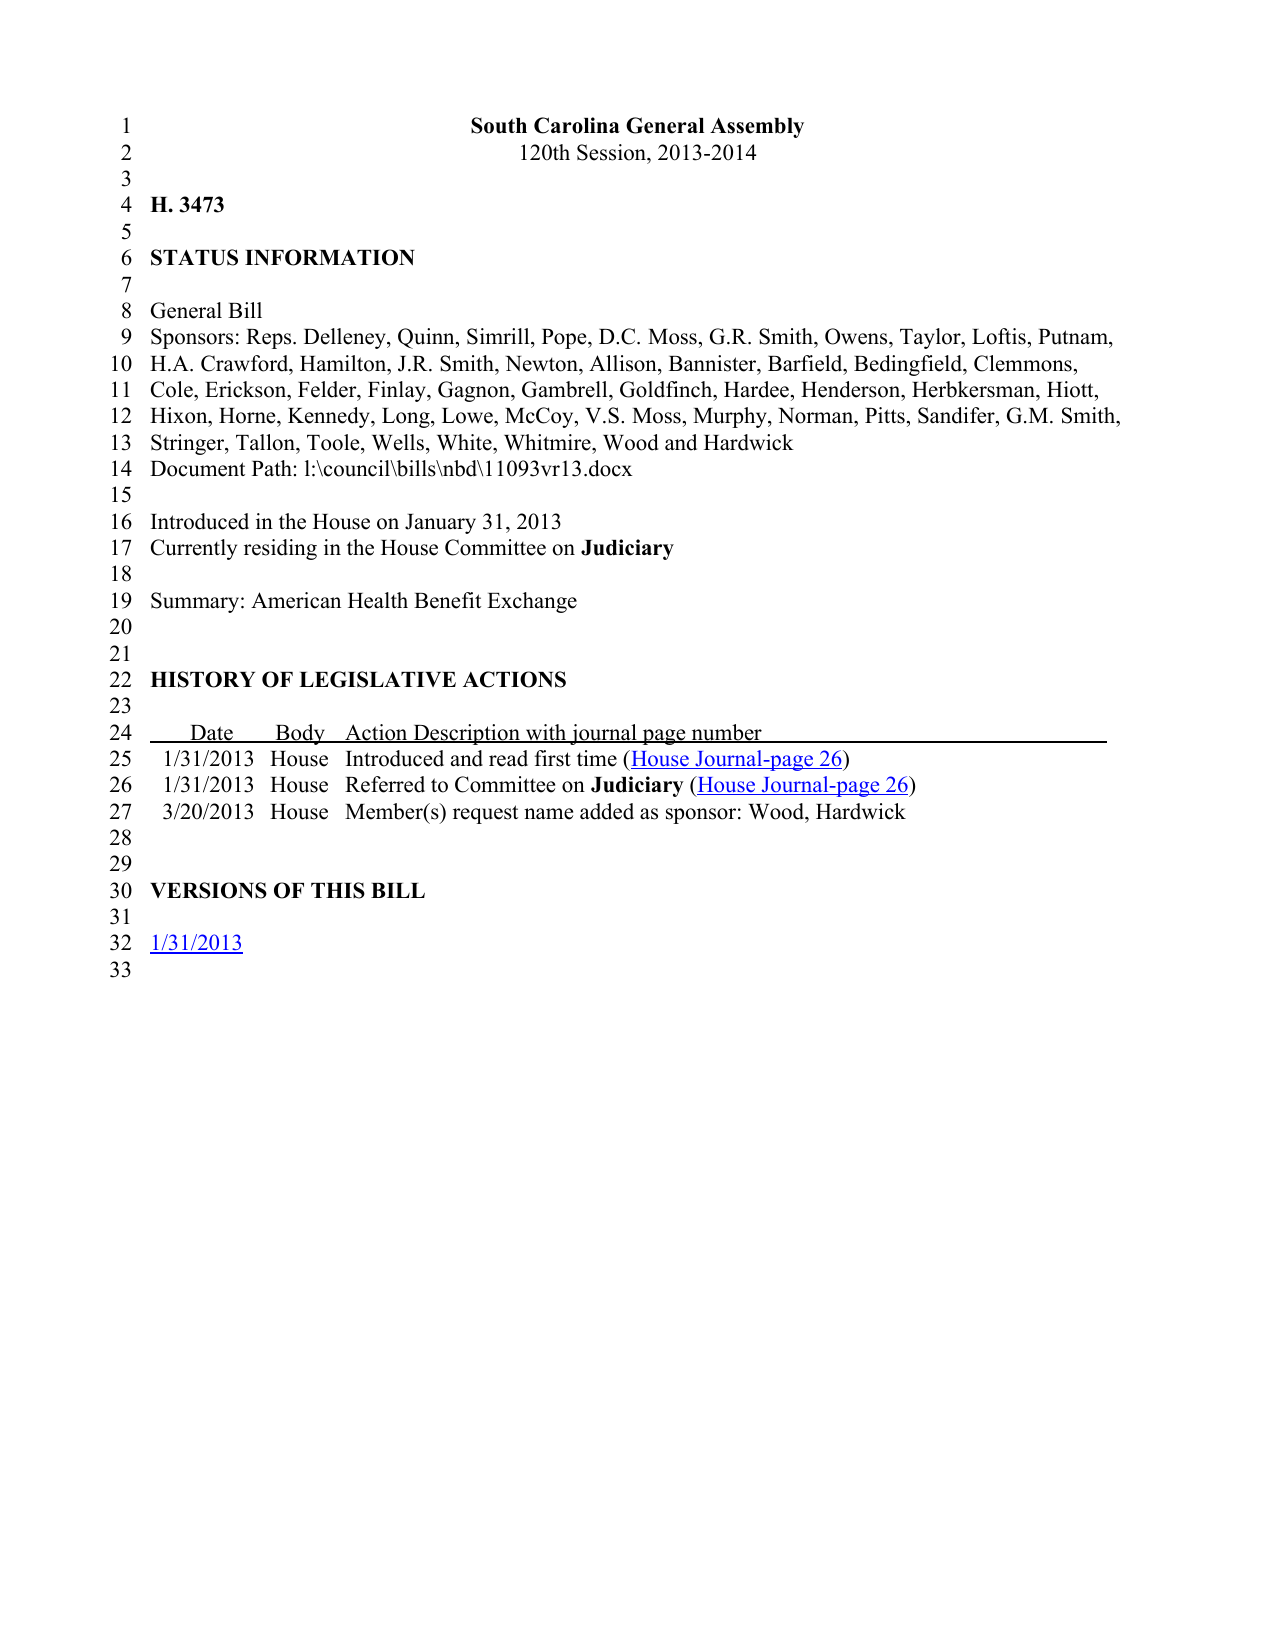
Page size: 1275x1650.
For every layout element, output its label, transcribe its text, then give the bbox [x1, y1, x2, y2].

text South Carolina General Assembly [150, 112, 1125, 139]
text STATUS INFORMATION [150, 244, 1125, 271]
text 1/31/2013 House Referred to Committee on Judiciary (House Journal-page 26) [150, 771, 1125, 798]
text HISTORY OF LEGISLATIVE ACTIONS [150, 666, 1125, 692]
text 1/31/2013 [150, 929, 1125, 956]
text 120th Session, 2013-2014 [150, 139, 1125, 165]
text 1/31/2013 House Introduced and read first time (House Journal-page 26) [150, 745, 1125, 771]
text VERSIONS OF THIS BILL [150, 877, 1125, 903]
text Document Path: l:\council\bills\nbd\11093vr13.docx [150, 455, 1125, 481]
text 3/20/2013 House Member(s) request name added as sponsor: Wood, Hardwick [150, 798, 1125, 824]
text H. 3473 [150, 192, 1125, 218]
text Date Body Action Description with journal page number [150, 719, 1125, 745]
text Sponsors: Reps. Delleney, Quinn, Simrill, Pope, D.C. Moss, G.R. Smith, Owens, Taylor, Loftis, Putnam, H.A. Crawford, Hamilton, J.R. Smith, Newton, Allison, Bannister, Barfield, Bedingfield, Clemmons, Cole, Erickson, Felder, Finlay, Gagnon, Gambrell, Goldfinch, Hardee, Henderson, Herbkersman, Hiott, Hixon, Horne, Kennedy, Long, Lowe, McCoy, V.S. Moss, Murphy, Norman, Pitts, Sandifer, G.M. Smith, Stringer, Tallon, Toole, Wells, White, Whitmire, Wood and Hardwick [150, 323, 1125, 455]
text General Bill [150, 297, 1125, 323]
text Summary: American Health Benefit Exchange [150, 587, 1125, 613]
text Currently residing in the House Committee on Judiciary [150, 534, 1125, 561]
text Introduced in the House on January 31, 2013 [150, 508, 1125, 534]
